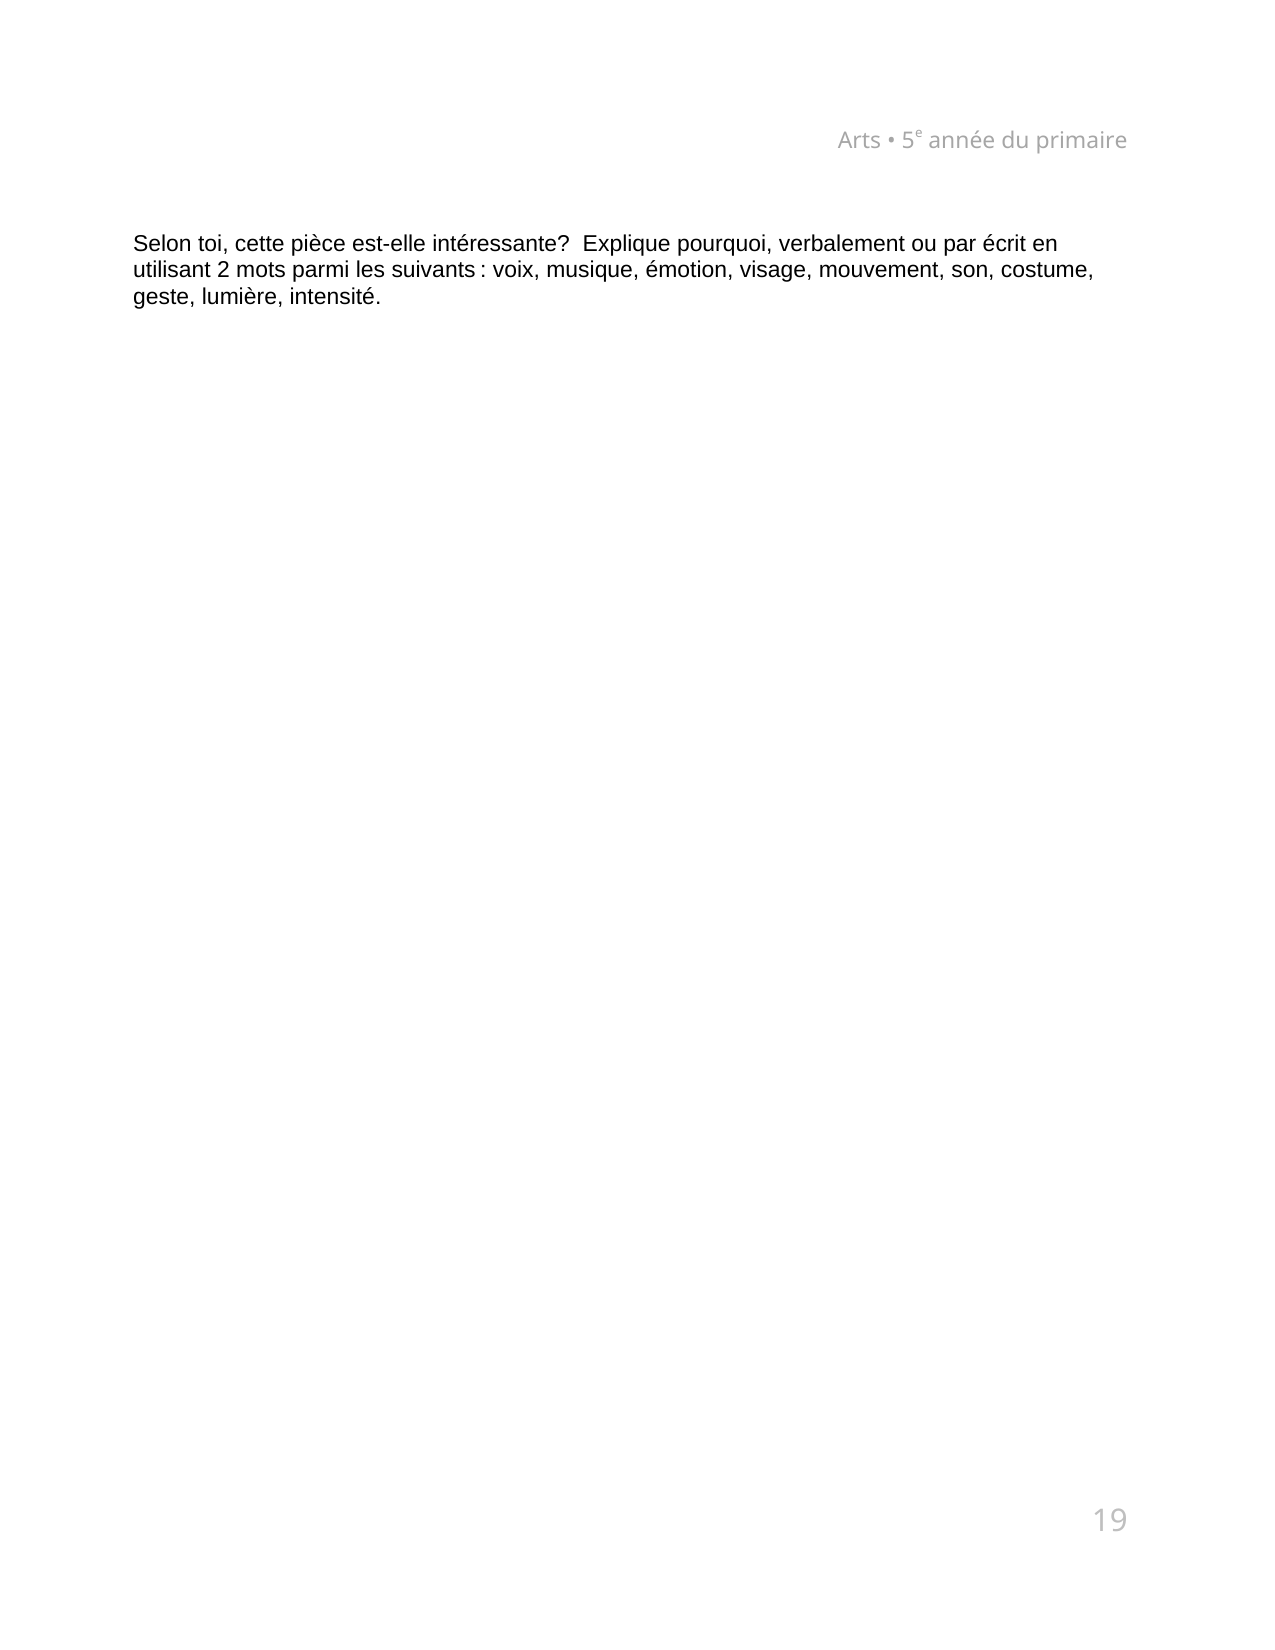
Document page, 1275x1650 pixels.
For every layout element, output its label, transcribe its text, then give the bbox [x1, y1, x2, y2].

text Selon toi, cette pièce est-elle intéressante? Explique pourquoi, verbalement ou par écrit en utilisant 2 mots parmi les suivants : voix, musique, émotion, visage, mouvement, son, costume, geste, lumière, intensité. [133, 230, 1127, 309]
